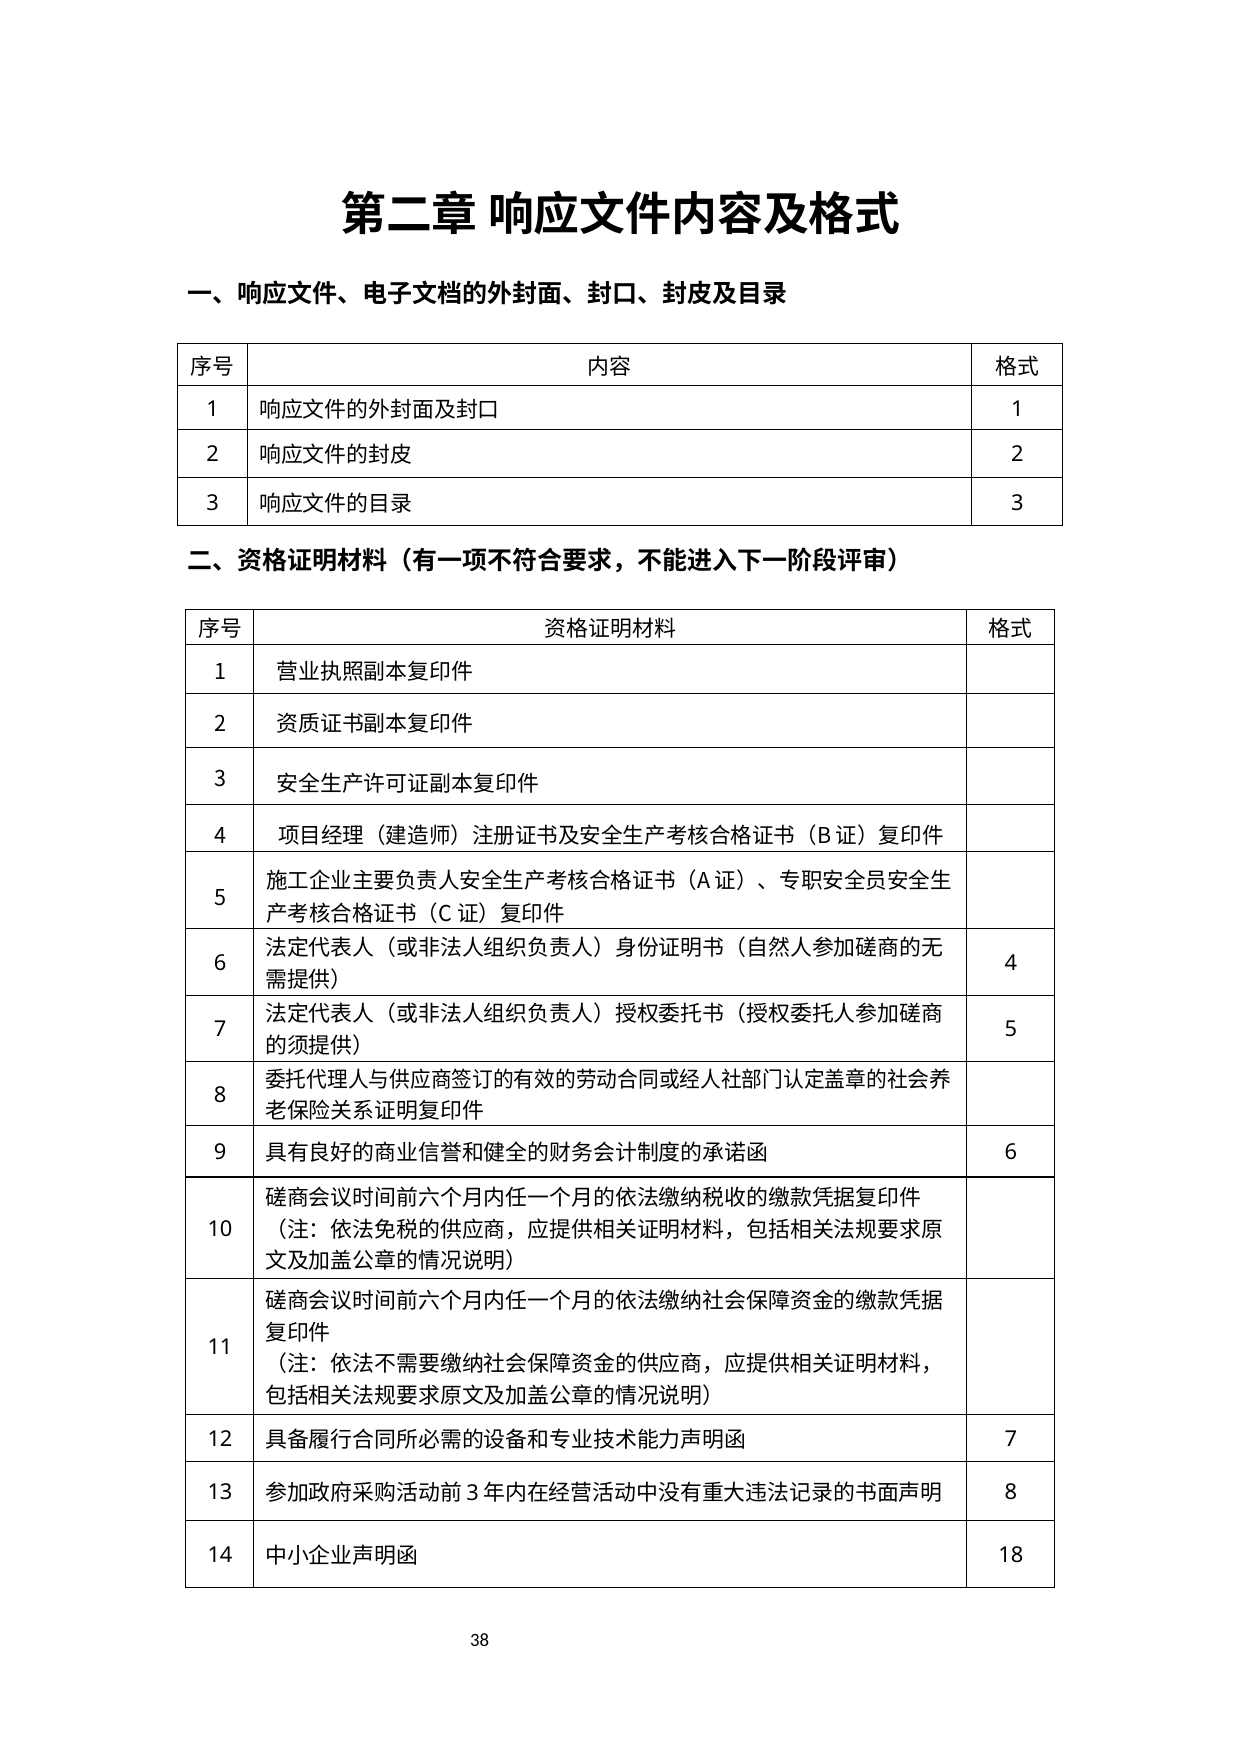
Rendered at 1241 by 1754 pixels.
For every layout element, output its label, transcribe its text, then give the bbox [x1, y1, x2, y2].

table_cell 5 [967, 996, 1054, 1061]
table_cell 响应文件的目录 [248, 478, 971, 525]
table_cell 资质证书副本复印件 [254, 694, 966, 747]
table_cell 5 [186, 852, 253, 928]
table_cell 1 [186, 645, 253, 693]
table_cell 3 [972, 478, 1062, 525]
table_header 内容 [248, 344, 971, 385]
table_cell 磋商会议时间前六个月内任一个月的依法缴纳税收的缴款凭据复印件 （注：依法免税的供应商，应提供相关证明材料，包括相关法规要求原文及加盖公章的情况说明） [254, 1178, 966, 1278]
table_cell [967, 1178, 1054, 1278]
table_cell 具有良好的商业信誉和健全的财务会计制度的承诺函 [254, 1126, 966, 1176]
table_header 序号 [186, 610, 253, 644]
table_cell [967, 694, 1054, 747]
table_cell 8 [967, 1462, 1054, 1520]
table_cell 委托代理人与供应商签订的有效的劳动合同或经人社部门认定盖章的社会养老保险关系证明复印件 [254, 1062, 966, 1125]
table_cell 2 [178, 430, 247, 477]
table_cell 响应文件的封皮 [248, 430, 971, 477]
table_header 资格证明材料 [254, 610, 966, 644]
table_cell 法定代表人（或非法人组织负责人）授权委托书（授权委托人参加磋商的须提供） [254, 996, 966, 1061]
table_cell 项目经理（建造师）注册证书及安全生产考核合格证书（B证）复印件 [254, 805, 966, 851]
table_cell 9 [186, 1126, 253, 1176]
text 第二章 响应文件内容及格式 [187, 162, 1053, 259]
table_cell [967, 1062, 1054, 1125]
table_cell [967, 748, 1054, 804]
table_cell 安全生产许可证副本复印件 [254, 748, 966, 804]
table_cell 施工企业主要负责人安全生产考核合格证书（A证）、专职安全员安全生产考核合格证书（C 证）复印件 [254, 852, 966, 928]
table_header 格式 [972, 344, 1062, 385]
table_cell 11 [186, 1279, 253, 1414]
table_cell 14 [186, 1521, 253, 1587]
table_cell [967, 1279, 1054, 1414]
table_header 格式 [967, 610, 1054, 644]
table_cell 18 [967, 1521, 1054, 1587]
table_cell 中小企业声明函 [254, 1521, 966, 1587]
table_cell 10 [186, 1178, 253, 1278]
table_cell 3 [178, 478, 247, 525]
table_cell 8 [186, 1062, 253, 1125]
text 二、资格证明材料（有一项不符合要求，不能进入下一阶段评审） [187, 526, 1053, 591]
table_header 序号 [178, 344, 247, 385]
table_cell 参加政府采购活动前3年内在经营活动中没有重大违法记录的书面声明 [254, 1462, 966, 1520]
table_cell 7 [967, 1415, 1054, 1461]
table_cell 7 [186, 996, 253, 1061]
table_cell 12 [186, 1415, 253, 1461]
table_cell 3 [186, 748, 253, 804]
text 一、响应文件、电子文档的外封面、封口、封皮及目录 [187, 259, 1053, 324]
table_cell 6 [186, 929, 253, 994]
table_cell 2 [186, 694, 253, 747]
table_cell 2 [972, 430, 1062, 477]
table_cell 1 [178, 386, 247, 428]
table_cell 6 [967, 1126, 1054, 1176]
table_cell 响应文件的外封面及封口 [248, 386, 971, 428]
table_cell 1 [972, 386, 1062, 428]
table_cell 法定代表人（或非法人组织负责人）身份证明书（自然人参加磋商的无需提供） [254, 929, 966, 994]
table_cell 磋商会议时间前六个月内任一个月的依法缴纳社会保障资金的缴款凭据复印件 （注：依法不需要缴纳社会保障资金的供应商，应提供相关证明材料，包括相关法规要求原文及加盖公章的情况说明） [254, 1279, 966, 1414]
table_cell 4 [186, 805, 253, 851]
table_cell 具备履行合同所必需的设备和专业技术能力声明函 [254, 1415, 966, 1461]
table_cell 13 [186, 1462, 253, 1520]
table_cell 营业执照副本复印件 [254, 645, 966, 693]
table_cell [967, 805, 1054, 851]
table_cell 4 [967, 929, 1054, 994]
table_cell [967, 645, 1054, 693]
table_cell [967, 852, 1054, 928]
